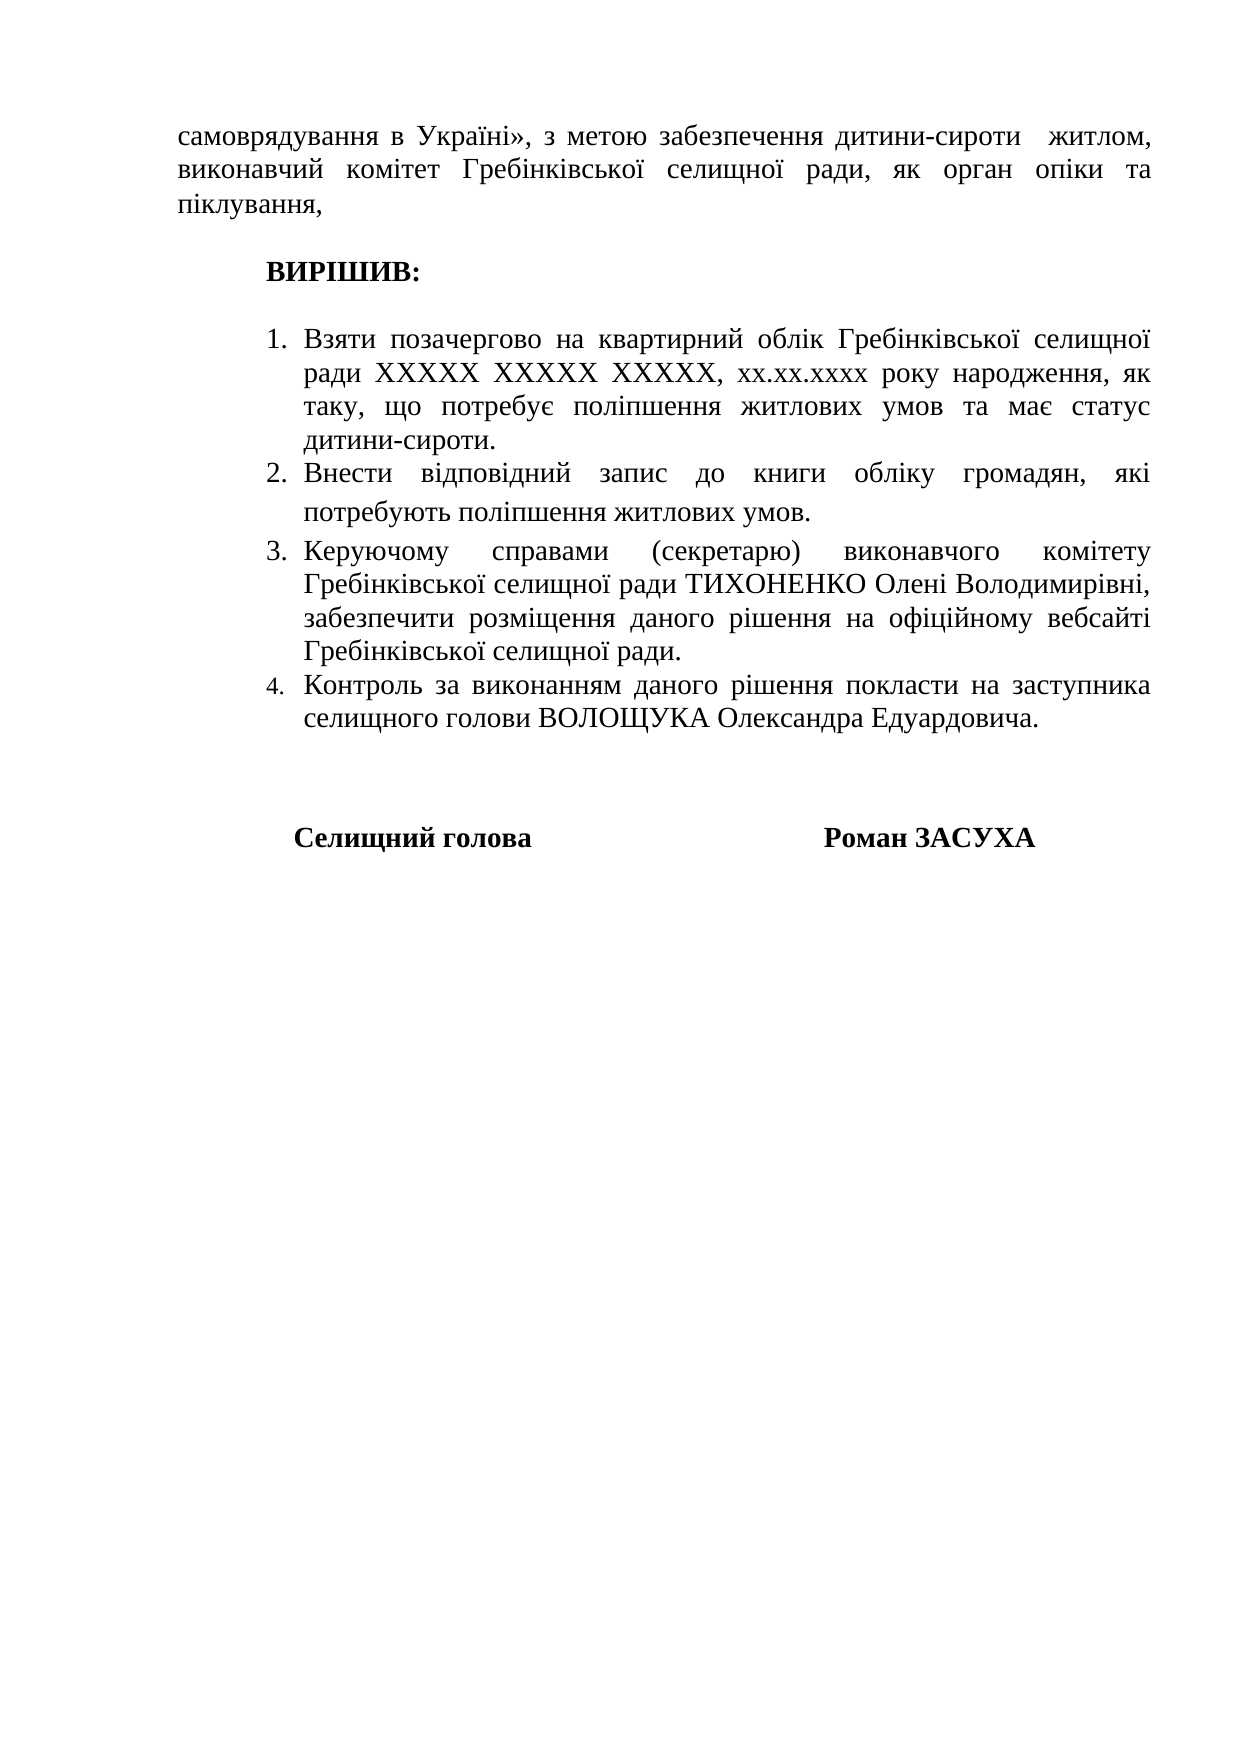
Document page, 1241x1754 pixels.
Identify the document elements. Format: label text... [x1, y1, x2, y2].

list Внести відповідний запис до книги обліку громадян, які потребують поліпшення житлових умов. [266, 456, 1152, 528]
list Керуючому справами (секретарю) виконавчого комітету Гребінківської селищної ради ТИХОНЕНКО Олені Володимирівні, забезпечити розміщення даного рішення на офіційному вебсайті Гребінківської селищної ради. [266, 533, 1152, 667]
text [177, 152, 1152, 221]
list Контроль за виконанням даного рішення покласти на заступника селищного голови ВОЛОЩУКА Олександра Едуардовича. [266, 667, 1152, 734]
text Селищний голова Роман ЗАСУХА [177, 820, 1152, 854]
list Взяти позачергово на квартирний облік Гребінківської селищної ради ХХХХХ ХХХХХ ХХХХХ, хх.хх.хххх року народження, як таку, що потребує поліпшення житлових умов та має статус дитини-сироти. [266, 321, 1152, 456]
text ВИРІШИВ: [177, 254, 1152, 288]
